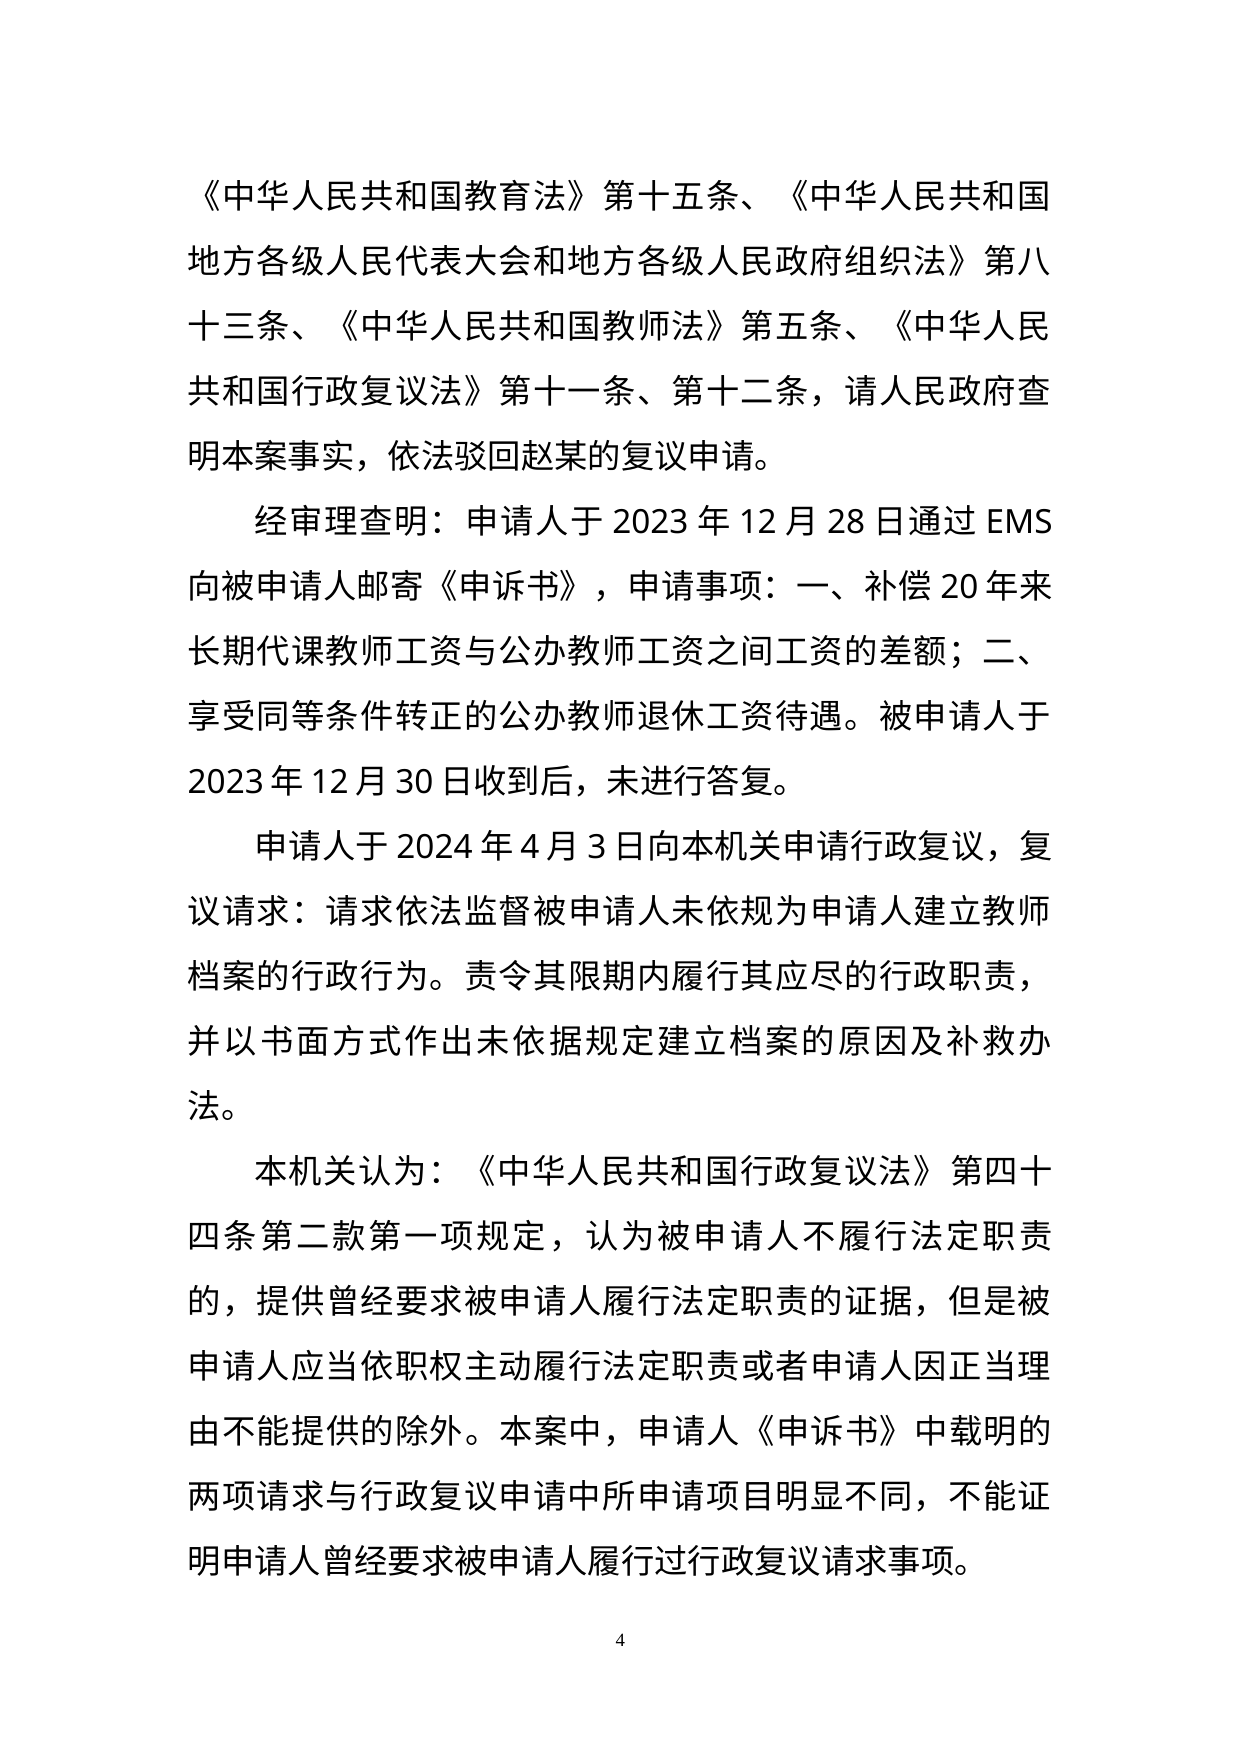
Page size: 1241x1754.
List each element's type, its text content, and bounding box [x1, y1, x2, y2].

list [187, 162, 1053, 487]
list 申请人于2024年4月3日向本机关申请行政复议，复议请求：请求依法监督被申请人未依规为申请人建立教师档案的行政行为。责令其限期内履行其应尽的行政职责，并以书面方式作出未依据规定建立档案的原因及补救办法。 [187, 812, 1053, 1137]
list 经审理查明：申请人于2023年12月28日通过EMS向被申请人邮寄《申诉书》，申请事项：一、补偿20年来长期代课教师工资与公办教师工资之间工资的差额；二、享受同等条件转正的公办教师退休工资待遇。被申请人于2023年12月30日收到后，未进行答复。 [187, 487, 1053, 812]
list 本机关认为：《中华人民共和国行政复议法》第四十四条第二款第一项规定，认为被申请人不履行法定职责的，提供曾经要求被申请人履行法定职责的证据，但是被申请人应当依职权主动履行法定职责或者申请人因正当理由不能提供的除外。本案中，申请人《申诉书》中载明的两项请求与行政复议申请中所申请项目明显不同，不能证明申请人曾经要求被申请人履行过行政复议请求事项。 [187, 1137, 1053, 1592]
